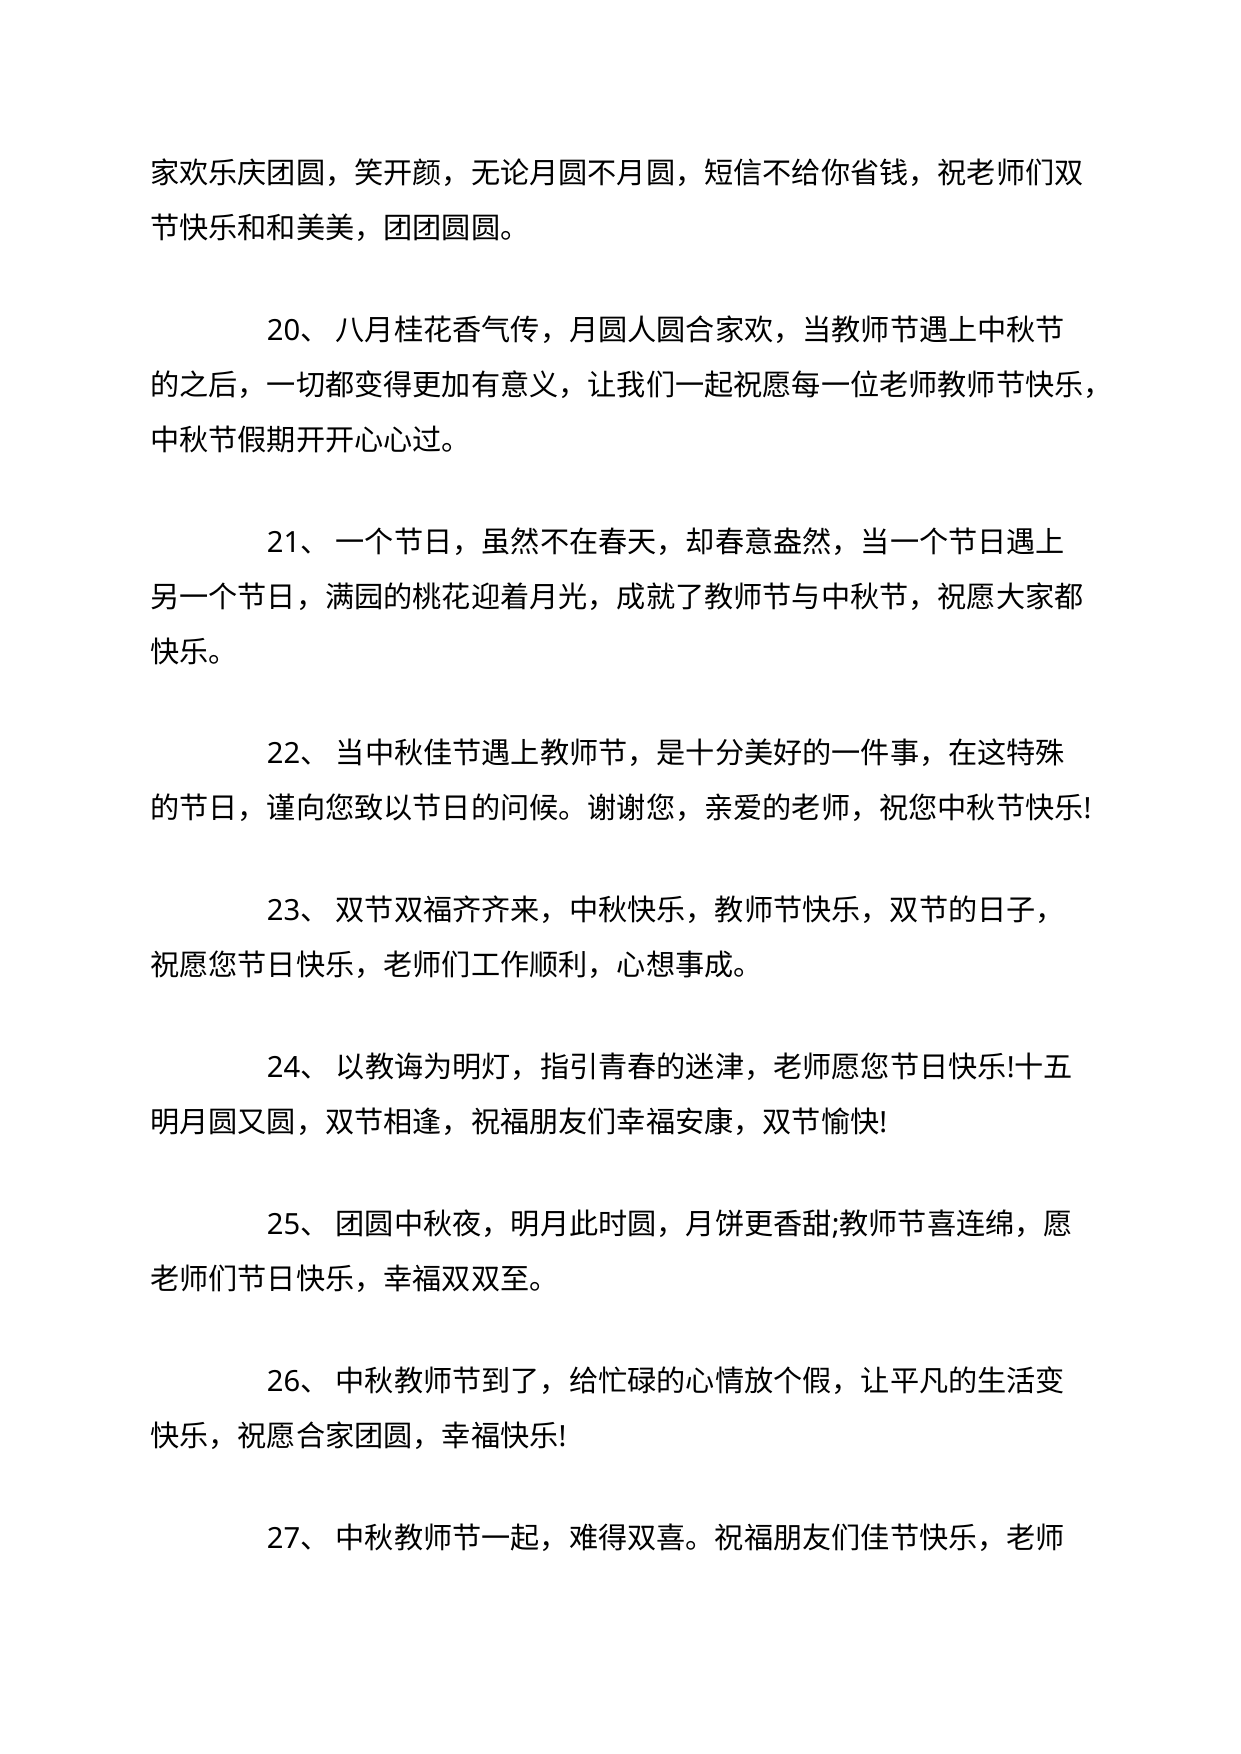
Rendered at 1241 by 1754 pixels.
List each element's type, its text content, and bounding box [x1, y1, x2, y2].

text 22、 当中秋佳节遇上教师节，是十分美好的一件事，在这特殊的节日，谨向您致以节日的问候。谢谢您，亲爱的老师，祝您中秋节快乐! [150, 730, 1090, 827]
text 21、 一个节日，虽然不在春天，却春意盎然，当一个节日遇上另一个节日，满园的桃花迎着月光，成就了教师节与中秋节，祝愿大家都快乐。 [150, 518, 1090, 671]
text 20、 八月桂花香气传，月圆人圆合家欢，当教师节遇上中秋节的之后，一切都变得更加有意义，让我们一起祝愿每一位老师教师节快乐，中秋节假期开开心心过。 [150, 307, 1090, 459]
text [150, 150, 1090, 247]
text 25、 团圆中秋夜，明月此时圆，月饼更香甜;教师节喜连绵，愿老师们节日快乐，幸福双双至。 [150, 1201, 1090, 1298]
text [150, 1514, 1090, 1557]
text 26、 中秋教师节到了，给忙碌的心情放个假，让平凡的生活变快乐，祝愿合家团圆，幸福快乐! [150, 1357, 1090, 1455]
text 23、 双节双福齐齐来，中秋快乐，教师节快乐，双节的日子，祝愿您节日快乐，老师们工作顺利，心想事成。 [150, 887, 1090, 984]
text 24、 以教诲为明灯，指引青春的迷津，老师愿您节日快乐!十五明月圆又圆，双节相逢，祝福朋友们幸福安康，双节愉快! [150, 1044, 1090, 1141]
